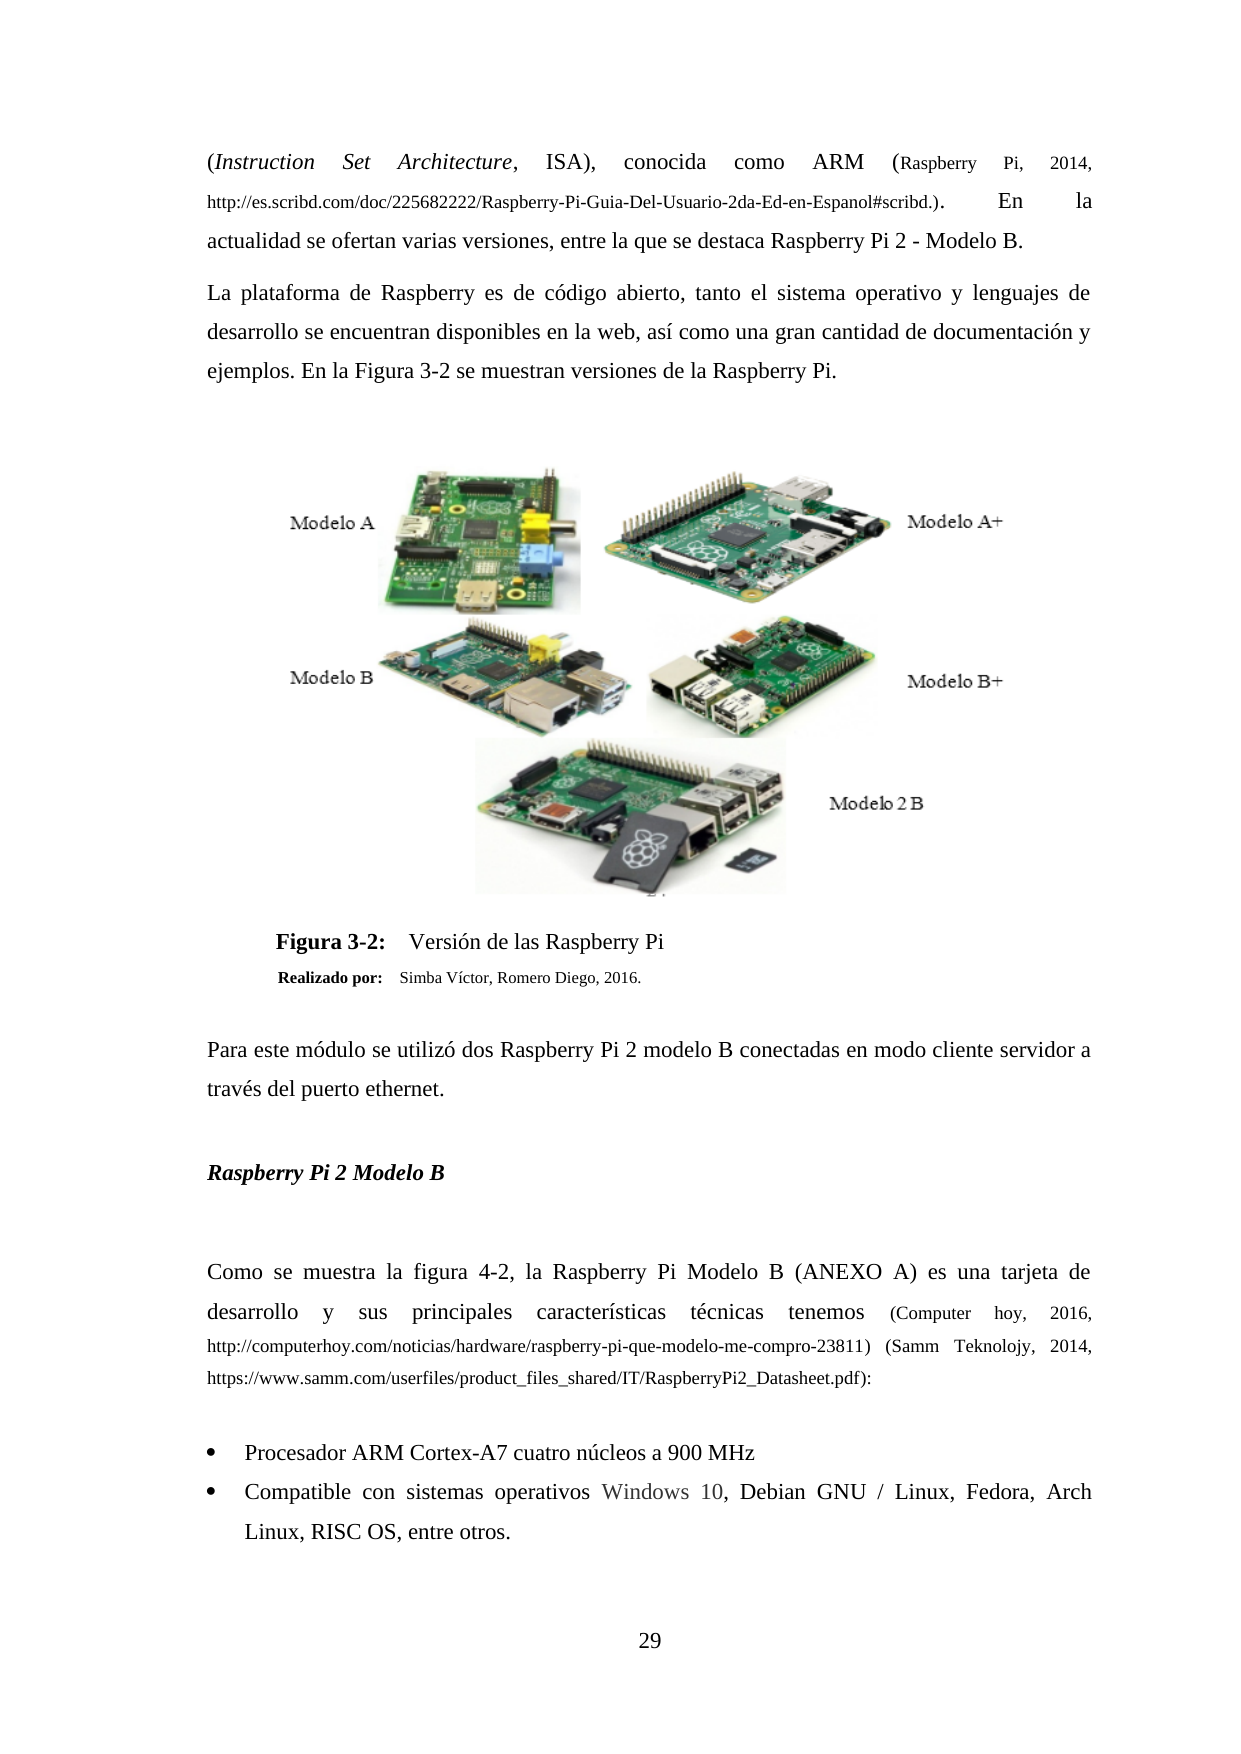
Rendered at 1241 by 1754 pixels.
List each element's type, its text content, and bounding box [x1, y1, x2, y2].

picture [277, 461, 1022, 904]
text Como se muestra la figura 4-2, la Raspberry Pi Modelo B (ANEXO A) es una tarjeta de desarrollo y sus principales características técnicas tenemos (Computer hoy, 2016, http://computerhoy.com/noticias/hardware/raspberry-pi-que-modelo-me-compro-23811) (Samm Teknolojy, 2014, https://www.samm.com/userfiles/product_files_shared/IT/RaspberryPi2_Datasheet.pdf): [207, 1258, 1092, 1389]
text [207, 148, 1092, 253]
list Procesador ARM Cortex-A7 cuatro núcleos a 900 MHz [207, 1439, 1092, 1465]
text Para este módulo se utilizó dos Raspberry Pi 2 modelo B conectadas en modo cliente servidor a través del puerto ethernet. [207, 1036, 1092, 1102]
text Realizado por: Simba Víctor, Romero Diego, 2016. [207, 968, 1092, 987]
list Compatible con sistemas operativos Windows 10, Debian GNU / Linux, Fedora, Arch Linux, RISC OS, entre otros. [207, 1478, 1092, 1544]
subtitle Raspberry Pi 2 Modelo B [207, 1158, 1092, 1185]
text Figura 3-2: Versión de las Raspberry Pi [207, 928, 1092, 954]
text La plataforma de Raspberry es de código abierto, tanto el sistema operativo y lenguajes de desarrollo se encuentran disponibles en la web, así como una gran cantidad de documentación y ejemplos. En la Figura 3-2 se muestran versiones de la Raspberry Pi. [207, 279, 1092, 384]
